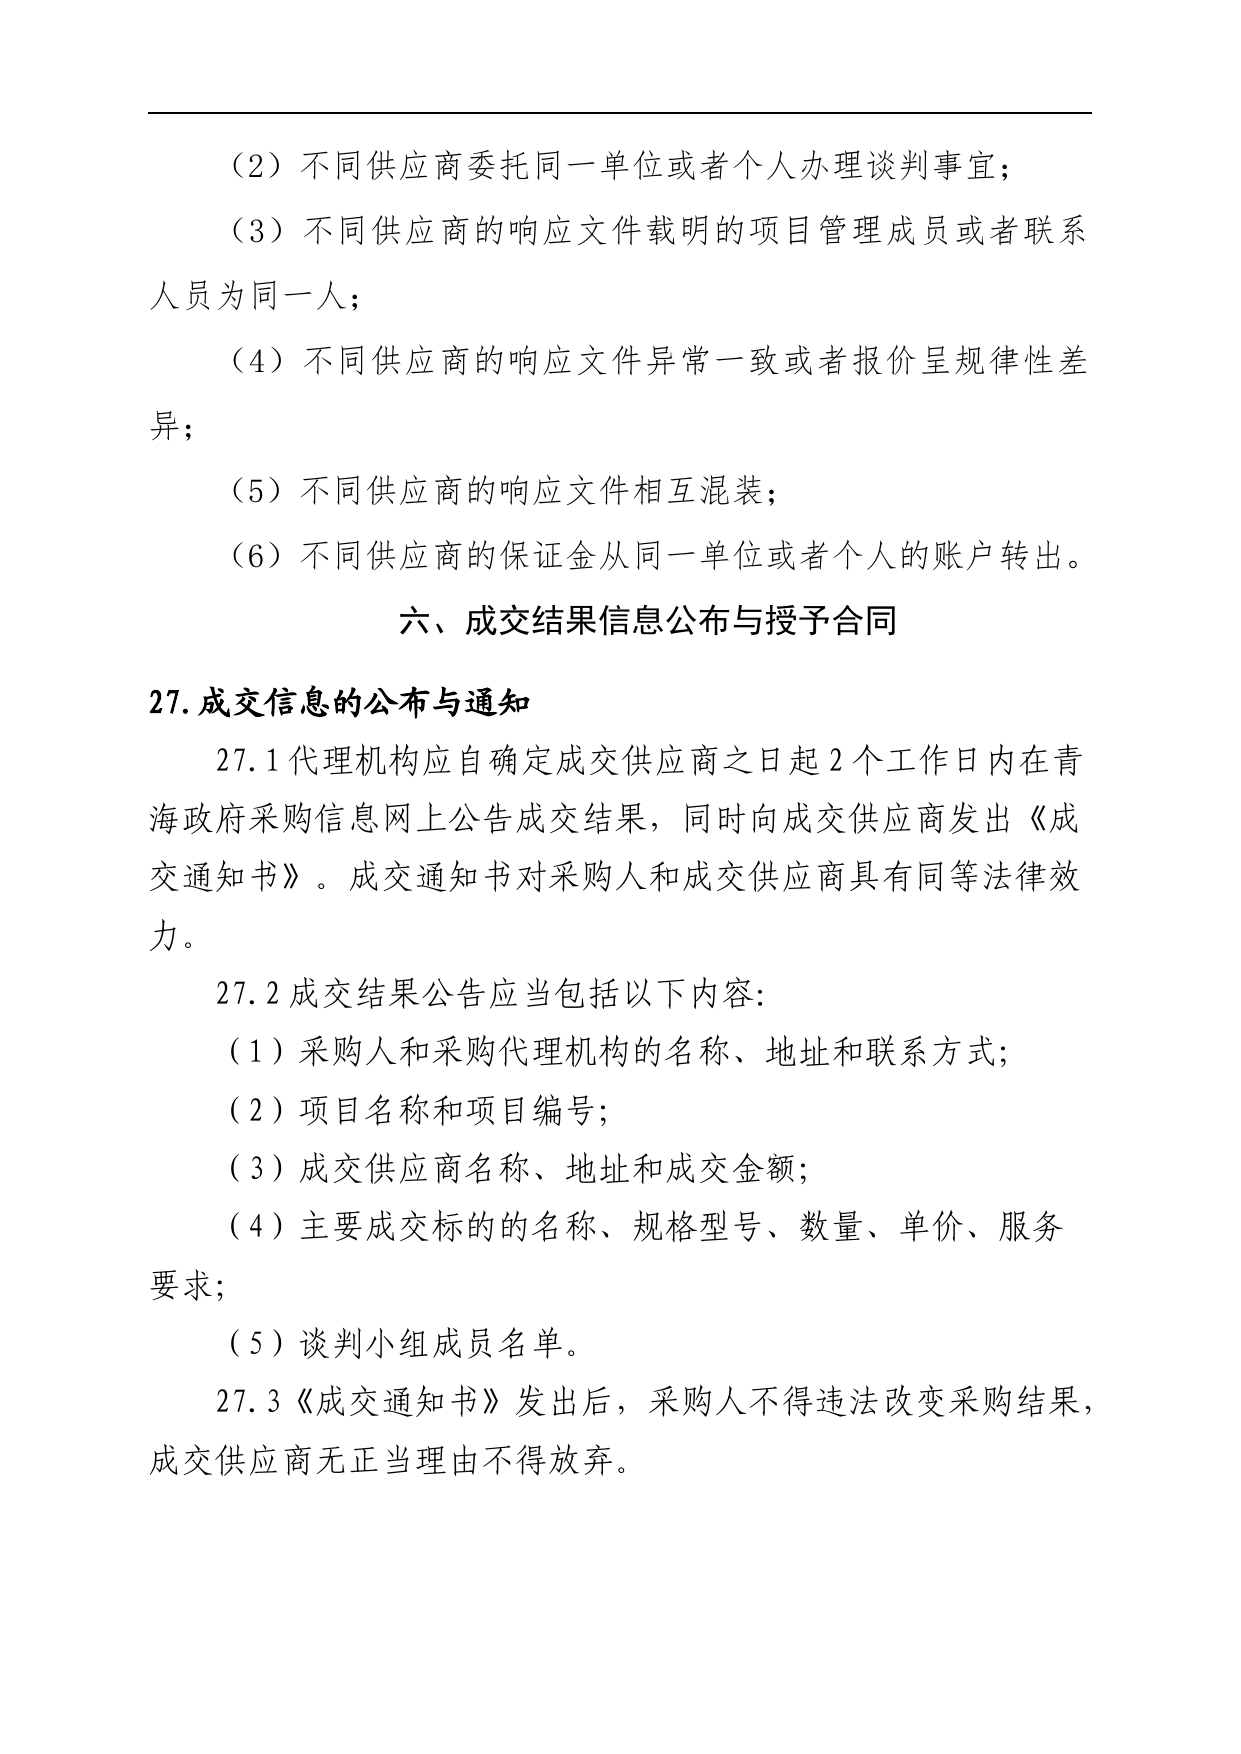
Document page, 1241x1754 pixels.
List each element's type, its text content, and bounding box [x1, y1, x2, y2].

text （2）项目名称和项目编号； [148, 1076, 1092, 1134]
text 27.2成交结果公告应当包括以下内容： [148, 959, 1092, 1017]
text （6）不同供应商的保证金从同一单位或者个人的账户转出。 六、成交结果信息公布与授予合同 [148, 521, 1092, 651]
text （2）不同供应商委托同一单位或者个人办理谈判事宜； [148, 131, 1092, 196]
text （4）不同供应商的响应文件异常一致或者报价呈规律性差异； [148, 326, 1092, 456]
text 27.1代理机构应自确定成交供应商之日起2个工作日内在青海政府采购信息网上公告成交结果，同时向成交供应商发出《成交通知书》。成交通知书对采购人和成交供应商具有同等法律效力。 [148, 726, 1092, 959]
text （4）主要成交标的的名称、规格型号、数量、单价、服务要求； [148, 1192, 1092, 1309]
text （5）谈判小组成员名单。 [148, 1309, 1092, 1367]
text （1）采购人和采购代理机构的名称、地址和联系方式； [148, 1017, 1092, 1076]
text 27.3《成交通知书》发出后，采购人不得违法改变采购结果，成交供应商无正当理由不得放弃。 [148, 1367, 1092, 1484]
subtitle 27.成交信息的公布与通知 [148, 667, 1092, 726]
text （3）成交供应商名称、地址和成交金额； [148, 1134, 1092, 1192]
text （3）不同供应商的响应文件载明的项目管理成员或者联系人员为同一人； [148, 196, 1092, 326]
text （5）不同供应商的响应文件相互混装； [148, 456, 1092, 521]
